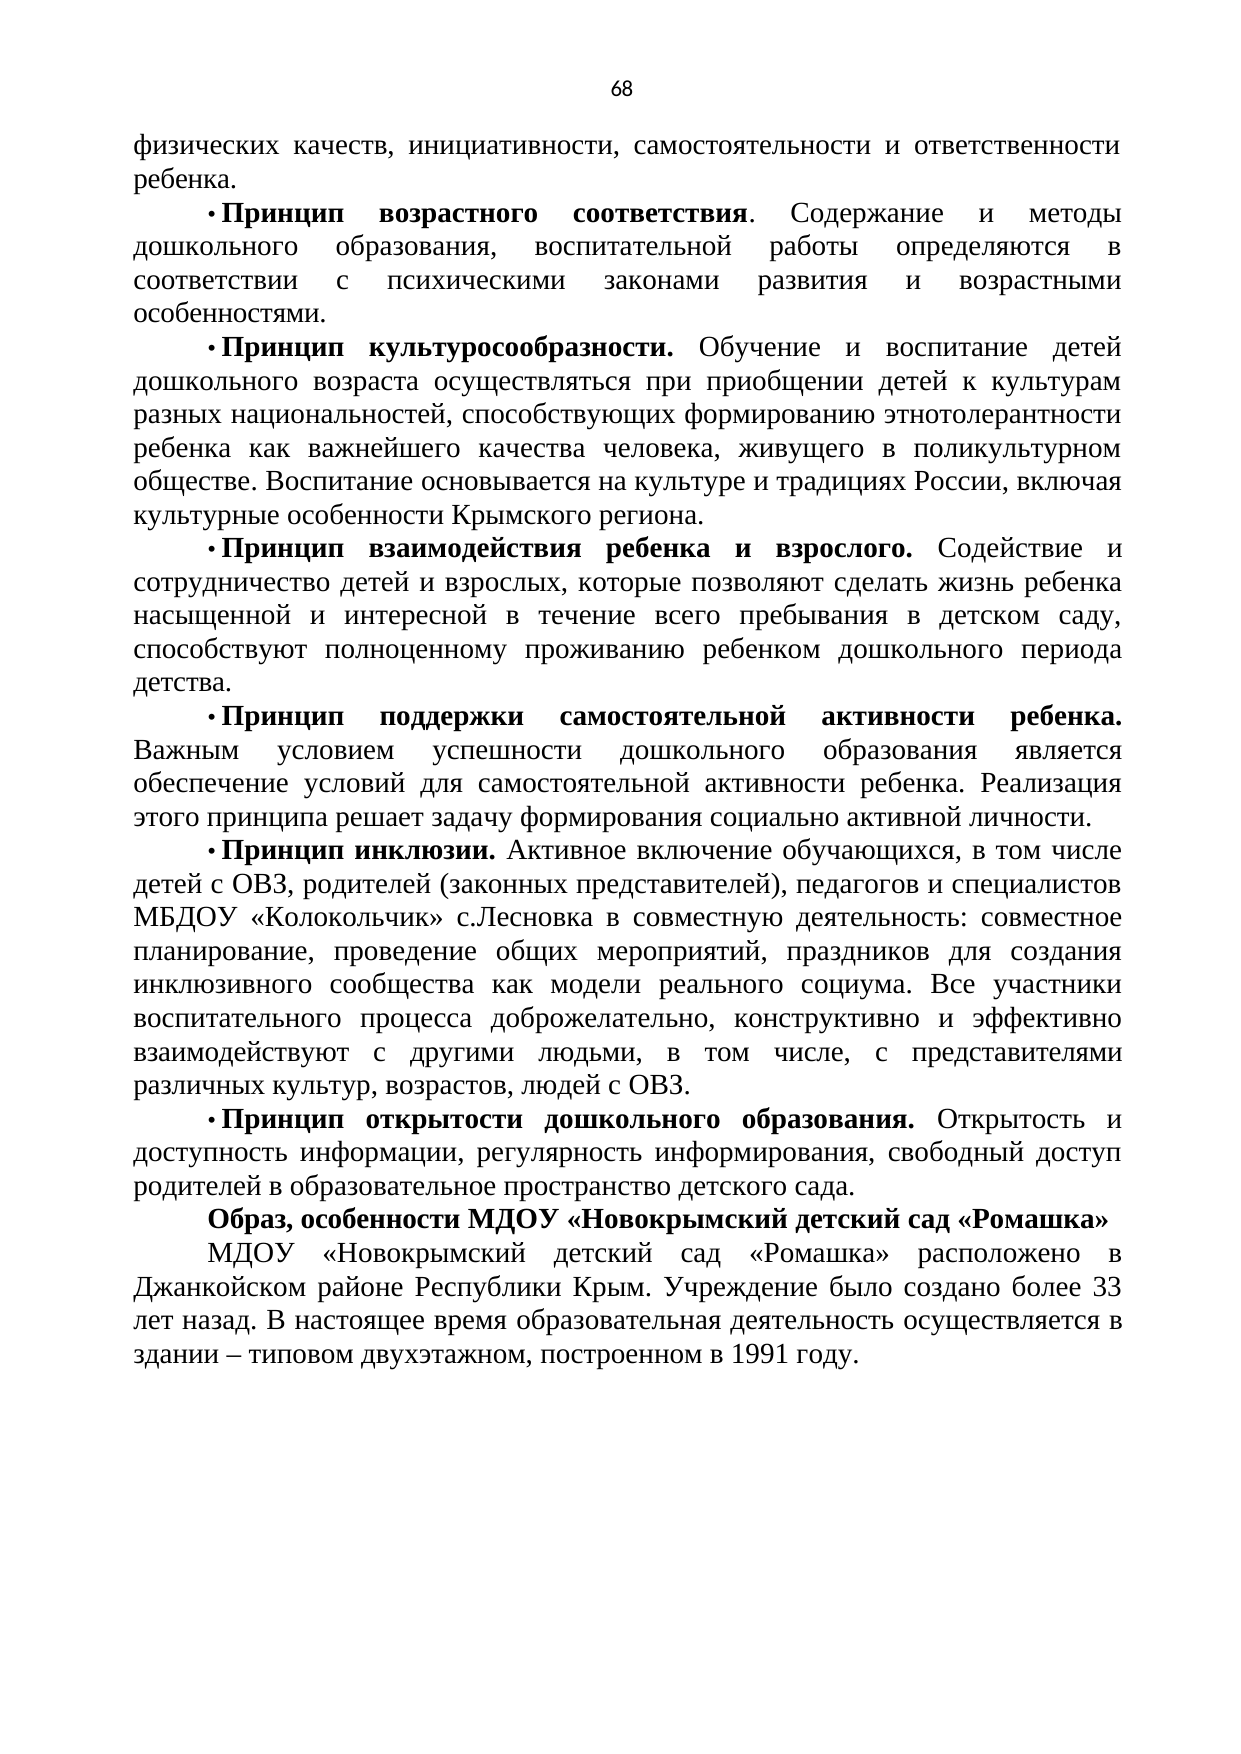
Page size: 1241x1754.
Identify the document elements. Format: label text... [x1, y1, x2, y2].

list Принцип взаимодействия ребенка и взрослого. Содействие и сотрудничество детей и взрослых, которые позволяют сделать жизнь ребенка насыщенной и интересной в течение всего пребывания в детском саду, способствуют полноценному проживанию ребенком дошкольного периода детства. [133, 530, 1123, 698]
list Принцип культуросообразности. Обучение и воспитание детей дошкольного возраста осуществляться при приобщении детей к культурам разных национальностей, способствующих формированию этнотолерантности ребенка как важнейшего качества человека, живущего в поликультурном обществе. Воспитание основывается на культуре и традициях России, включая культурные особенности Крымского региона. [133, 329, 1122, 530]
list Принцип поддержки самостоятельной активности ребенка. Важным условием успешности дошкольного образования является обеспечение условий для самостоятельной активности ребенка. Реализация этого принципа решает задачу формирования социально активной личности. [133, 698, 1122, 832]
text МДОУ «Новокрымский детский сад «Ромашка» расположено в Джанкойском районе Республики Крым. Учреждение было создано более 33 лет назад. В настоящее время образовательная деятельность осуществляется в здании – типовом двухэтажном, построенном в 1991 году. [133, 1235, 1123, 1369]
list Принцип возрастного соответствия. Содержание и методы дошкольного образования, воспитательной работы определяются в соответствии с психическими законами развития и возрастными особенностями. [133, 195, 1122, 329]
list Принцип открытости дошкольного образования. Открытость и доступность информации, регулярность информирования, свободный доступ родителей в образовательное пространство детского сада. [133, 1101, 1122, 1201]
list Принцип инклюзии. Активное включение обучающихся, в том числе детей с ОВЗ, родителей (законных представителей), педагогов и специалистов МБДОУ «Колокольчик» с.Лесновка в совместную деятельность: совместное планирование, проведение общих мероприятий, праздников для создания инклюзивного сообщества как модели реального социума. Все участники воспитательного процесса доброжелательно, конструктивно и эффективно взаимодействуют с другими людьми, в том числе, с представителями различных культур, возрастов, людей с ОВЗ. [133, 832, 1123, 1101]
text физических качеств, инициативности, самостоятельности и ответственности ребенка. [133, 127, 1121, 194]
subtitle Образ, особенности МДОУ «Новокрымский детский сад «Ромашка» [207, 1202, 1165, 1235]
